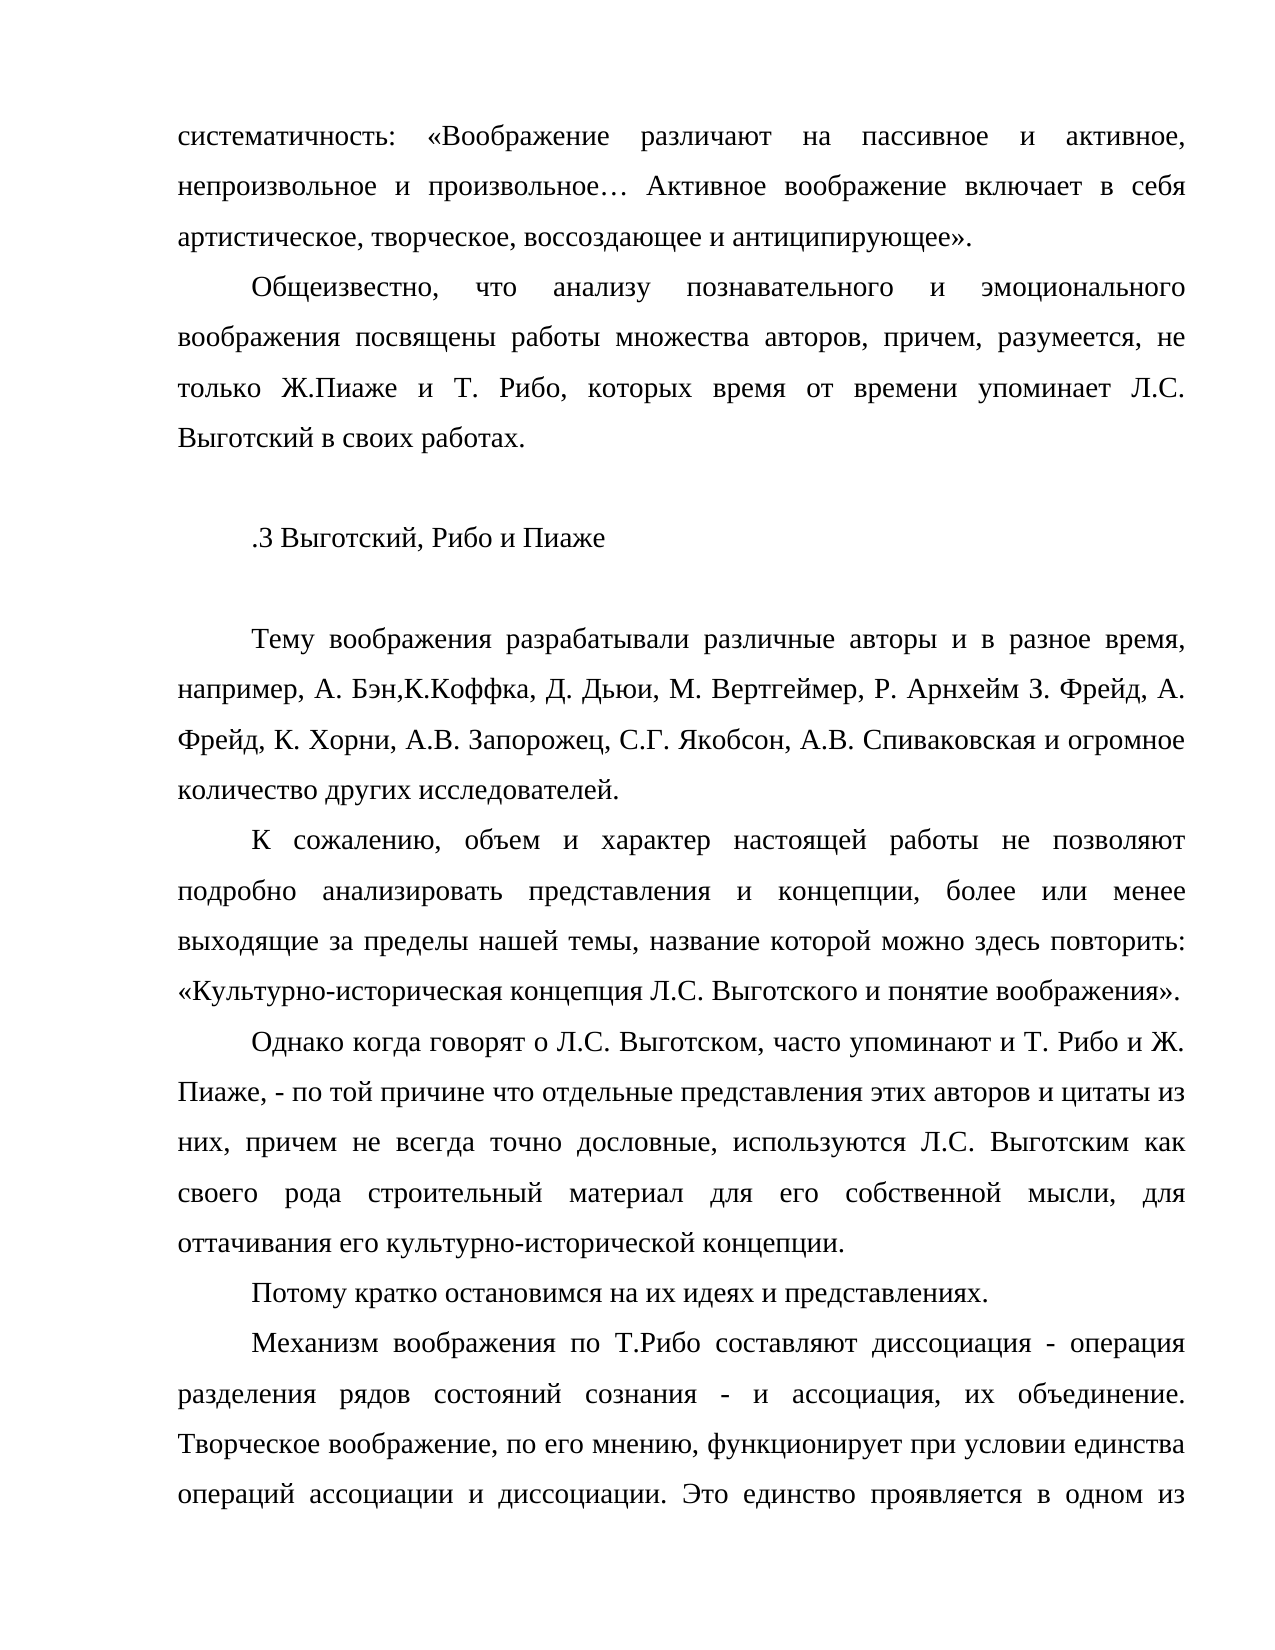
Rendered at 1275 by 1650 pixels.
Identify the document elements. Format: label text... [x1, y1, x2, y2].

text .3 Выготский, Рибо и Пиаже [177, 521, 1186, 554]
text Потому кратко остановимся на их идеях и представлениях. [177, 1275, 1186, 1309]
text Общеизвестно, что анализу познавательного и эмоционального воображения посвящены работы множества авторов, причем, разумеется, не только Ж.Пиаже и Т. Рибо, которых время от времени упоминает Л.С. Выготский в своих работах. [177, 269, 1186, 453]
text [177, 1326, 1186, 1510]
text К сожалению, объем и характер настоящей работы не позволяют подробно анализировать представления и концепции, более или менее выходящие за пределы нашей темы, название которой можно здесь повторить: «Культурно-историческая концепция Л.С. Выготского и понятие воображения». [177, 822, 1186, 1007]
text Однако когда говорят о Л.С. Выготском, часто упоминают и Т. Рибо и Ж. Пиаже, - по той причине что отдельные представления этих авторов и цитаты из них, причем не всегда точно дословные, используются Л.С. Выготским как своего рода строительный материал для его собственной мысли, для оттачивания его культурно-исторической концепции. [177, 1024, 1186, 1258]
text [177, 118, 1186, 252]
text Тему воображения разрабатывали различные авторы и в разное время, например, А. Бэн,К.Коффка, Д. Дьюи, М. Вертгеймер, Р. Арнхейм З. Фрейд, А. Фрейд, К. Хорни, А.В. Запорожец, С.Г. Якобсон, А.В. Спиваковская и огромное количество других исследователей. [177, 621, 1186, 806]
